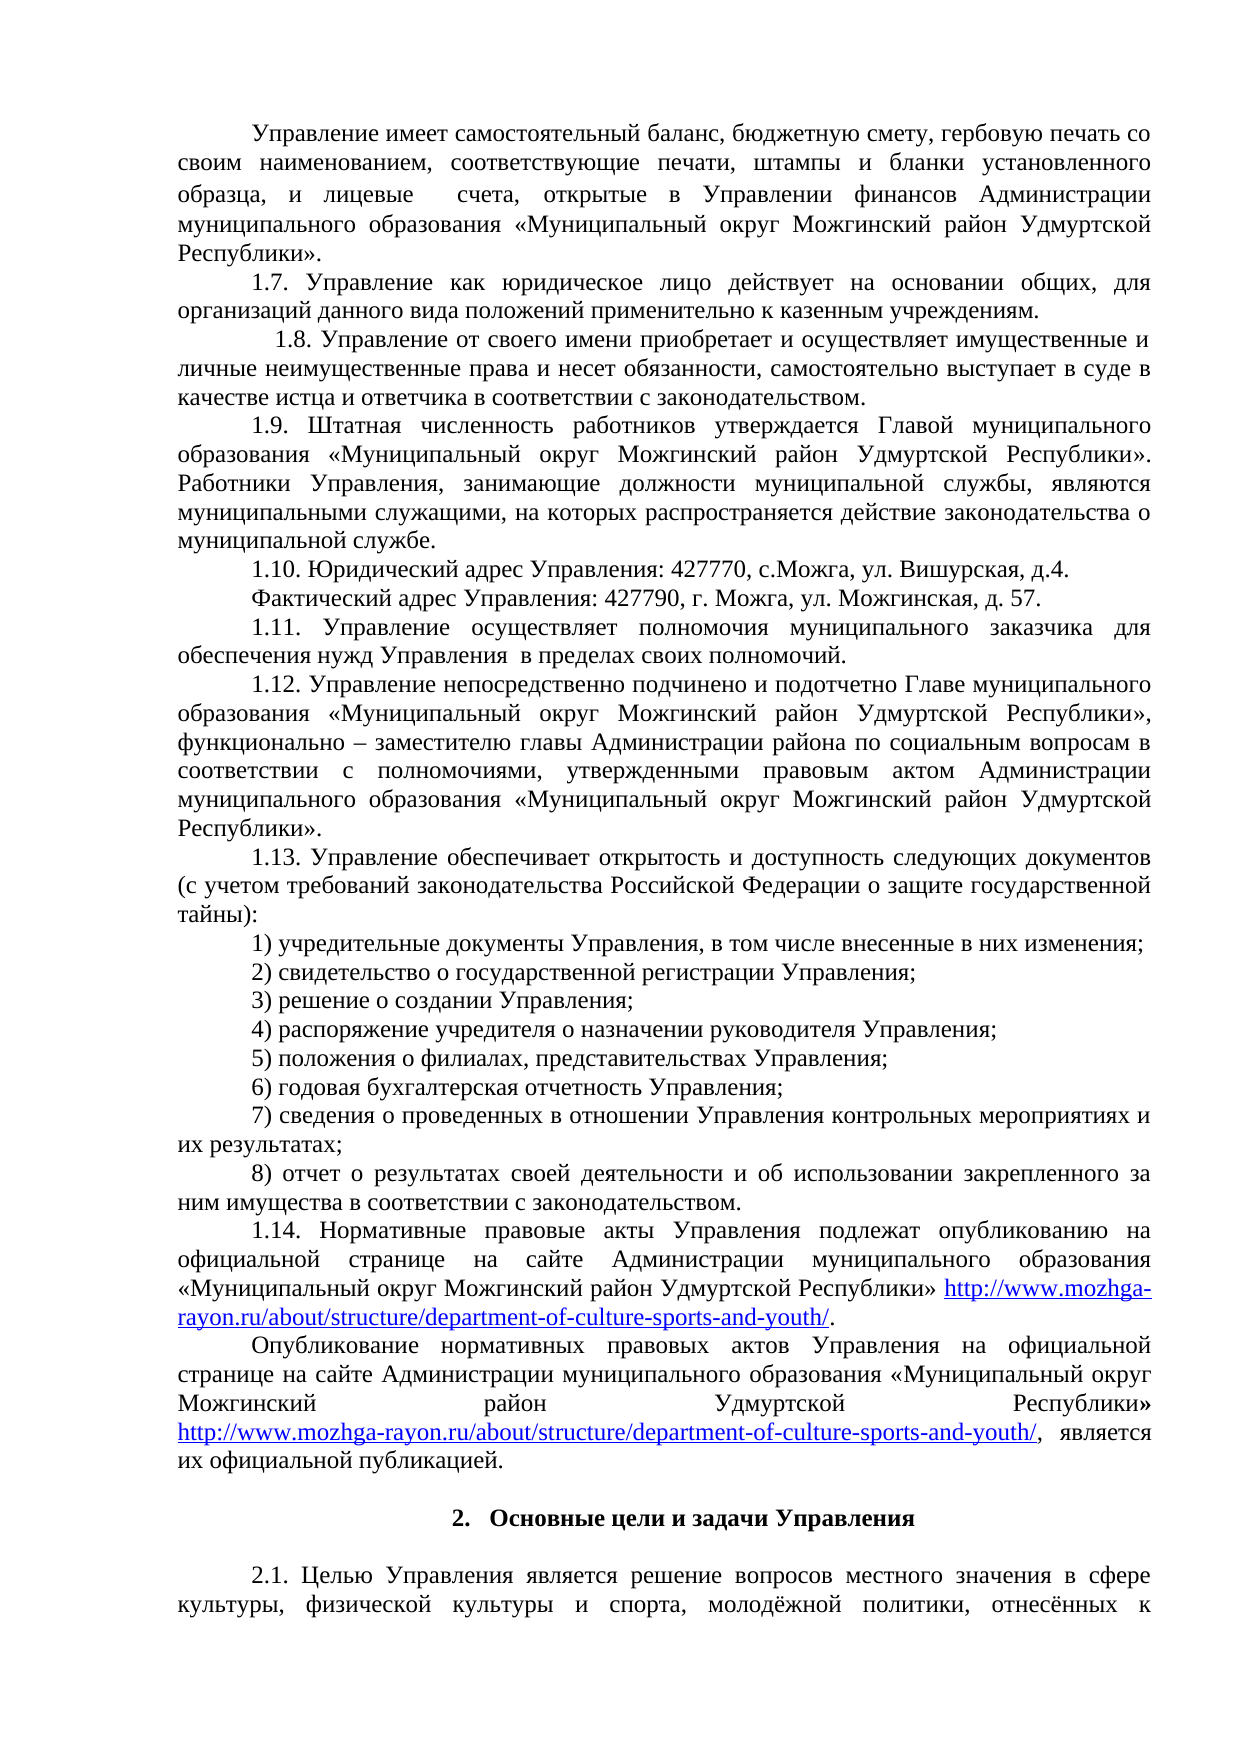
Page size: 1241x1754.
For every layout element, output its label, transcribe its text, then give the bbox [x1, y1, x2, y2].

text 1.12. Управление непосредственно подчинено и подотчетно Главе муниципального образования «Муниципальный округ Можгинский район Удмуртской Республики», функционально – заместителю главы Администрации района по социальным вопросам в соответствии с полномочиями, утвержденными правовым актом Администрации муниципального образования «Муниципальный округ Можгинский район Удмуртской Республики». [177, 669, 1152, 842]
list Основные цели и задачи Управления [215, 1503, 1152, 1532]
text 6) годовая бухгалтерская отчетность Управления; [177, 1072, 1152, 1100]
text 1.10. Юридический адрес Управления: 427770, с.Можга, ул. Вишурская, д.4. [177, 554, 1152, 583]
text 7) сведения о проведенных в отношении Управления контрольных мероприятиях и их результатах; [177, 1100, 1152, 1158]
text 1.7. Управление как юридическое лицо действует на основании общих, для организаций данного вида положений применительно к казенным учреждениям. [177, 267, 1152, 324]
text 8) отчет о результатах своей деятельности и об использовании закрепленного за ним имущества в соответствии с законодательством. [177, 1158, 1152, 1215]
text 1.13. Управление обеспечивает открытость и доступность следующих документов (с учетом требований законодательства Российской Федерации о защите государственной тайны): [177, 842, 1152, 928]
text 3) решение о создании Управления; [177, 985, 1152, 1014]
text 1.14. Нормативные правовые акты Управления подлежат опубликованию на официальной странице на сайте Администрации муниципального образования «Муниципальный округ Можгинский район Удмуртской Республики» http://www.mozhga-rayon.ru/about/structure/department-of-culture-sports-and-youth/. [177, 1215, 1152, 1330]
text 1) учредительные документы Управления, в том числе внесенные в них изменения; [177, 928, 1152, 957]
text Управление имеет самостоятельный баланс, бюджетную смету, гербовую печать со своим наименованием, соответствующие печати, штампы и бланки установленного образца, и лицевые счета, открытые в Управлении финансов Администрации муниципального образования «Муниципальный округ Можгинский район Удмуртской Республики». [177, 118, 1152, 267]
text 2) свидетельство о государственной регистрации Управления; [177, 957, 1152, 985]
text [177, 1560, 1152, 1618]
text 4) распоряжение учредителя о назначении руководителя Управления; [177, 1014, 1152, 1043]
text 1.11. Управление осуществляет полномочия муниципального заказчика для обеспечения нужд Управления в пределах своих полномочий. [177, 612, 1152, 669]
text 1.9. Штатная численность работников утверждается Главой муниципального образования «Муниципальный округ Можгинский район Удмуртской Республики». Работники Управления, занимающие должности муниципальной службы, являются муниципальными служащими, на которых распространяется действие законодательства о муниципальной службе. [177, 410, 1152, 554]
text Опубликование нормативных правовых актов Управления на официальной странице на сайте Администрации муниципального образования «Муниципальный округ Можгинский район Удмуртской Республики» http://www.mozhga-rayon.ru/about/structure/department-of-culture-sports-and-youth/, является их официальной публикацией. [177, 1330, 1152, 1474]
text 5) положения о филиалах, представительствах Управления; [177, 1043, 1152, 1072]
text 1.8. Управление от своего имени приобретает и осуществляет имущественные и личные неимущественные права и несет обязанности, самостоятельно выступает в суде в качестве истца и ответчика в соответствии с законодательством. [177, 324, 1152, 410]
text Фактический адрес Управления: . Можга, ул. Можгинская, д. 57. [177, 583, 1152, 612]
